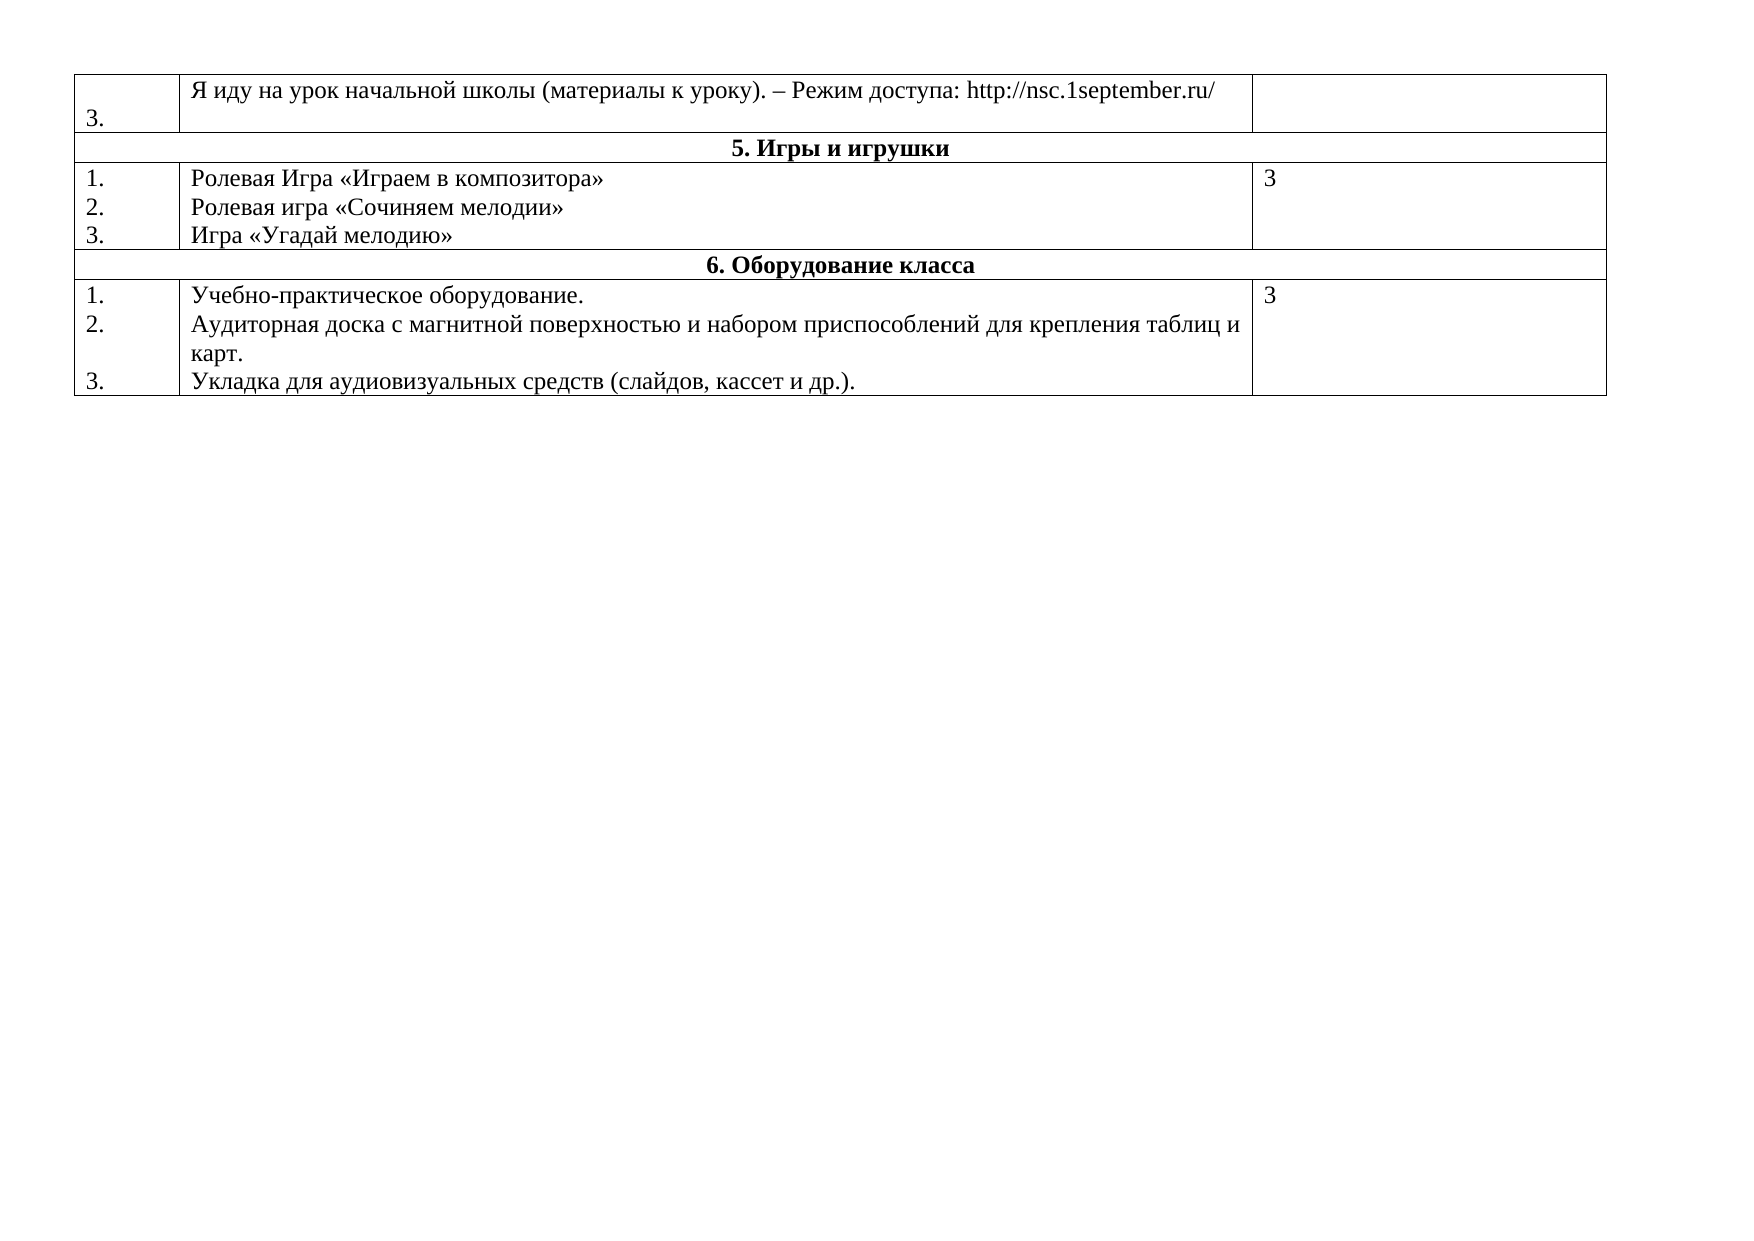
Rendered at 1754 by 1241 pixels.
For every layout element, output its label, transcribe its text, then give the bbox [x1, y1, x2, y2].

table_cell 1. 2. 3. [75, 280, 179, 395]
table_cell Учебно-практическое оборудование. Аудиторная доска с магнитной поверхностью и набором приспособлений для крепления таблиц и карт. Укладка для аудиовизуальных средств (слайдов, кассет и др.). [180, 280, 1252, 395]
table_cell Ролевая Игра «Играем в композитора» Ролевая игра «Сочиняем мелодии» Игра «Угадай мелодию» [180, 163, 1252, 249]
table_cell 5. Игры и игрушки [75, 133, 1606, 162]
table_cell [180, 75, 1252, 132]
table_cell 3 [1253, 163, 1606, 249]
table_cell 1. 2. 3. [75, 163, 179, 249]
table_cell 6. Оборудование класса [75, 250, 1606, 279]
table_cell 3 [1253, 280, 1606, 395]
table_cell 1. 2. 3. [75, 75, 179, 132]
table_cell 3 [1253, 75, 1606, 132]
